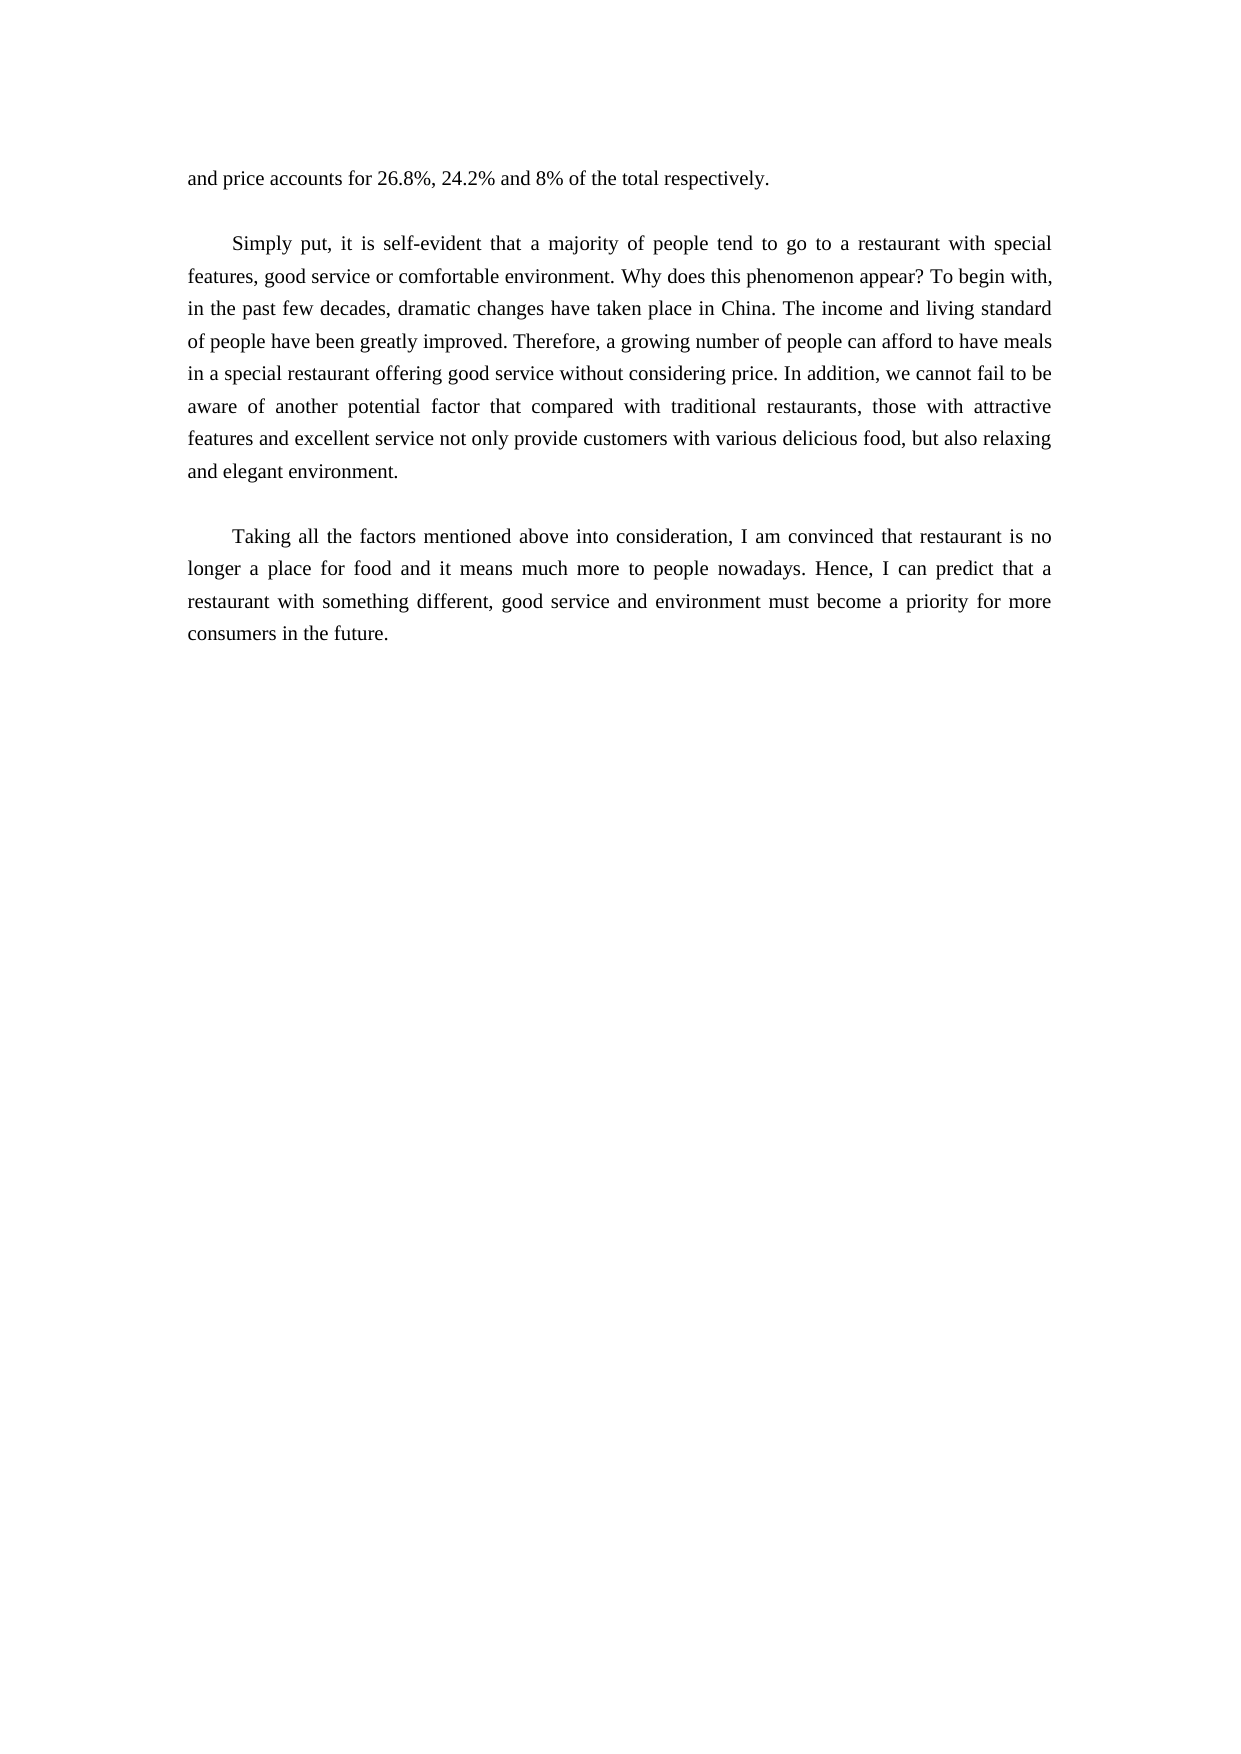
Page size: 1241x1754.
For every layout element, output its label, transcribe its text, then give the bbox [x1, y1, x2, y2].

subtitle Simply put, it is self-evident that a majority of people tend to go to a restaurant with special features, good service or comfortable environment. Why does this phenomenon appear? To begin with, in the past few decades, dramatic changes have taken place in China. The income and living standard of people have been greatly improved. Therefore, a growing number of people can afford to have meals in a special restaurant offering good service without considering price. In addition, we cannot fail to be aware of another potential factor that compared with traditional restaurants, those with attractive features and excellent service not only provide customers with various delicious food, but also relaxing and elegant environment. [187, 227, 1053, 487]
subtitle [187, 162, 1053, 194]
subtitle Taking all the factors mentioned above into consideration, I am convinced that restaurant is no longer a place for food and it means much more to people nowadays. Hence, I can predict that a restaurant with something different, good service and environment must become a priority for more consumers in the future. [187, 519, 1053, 649]
